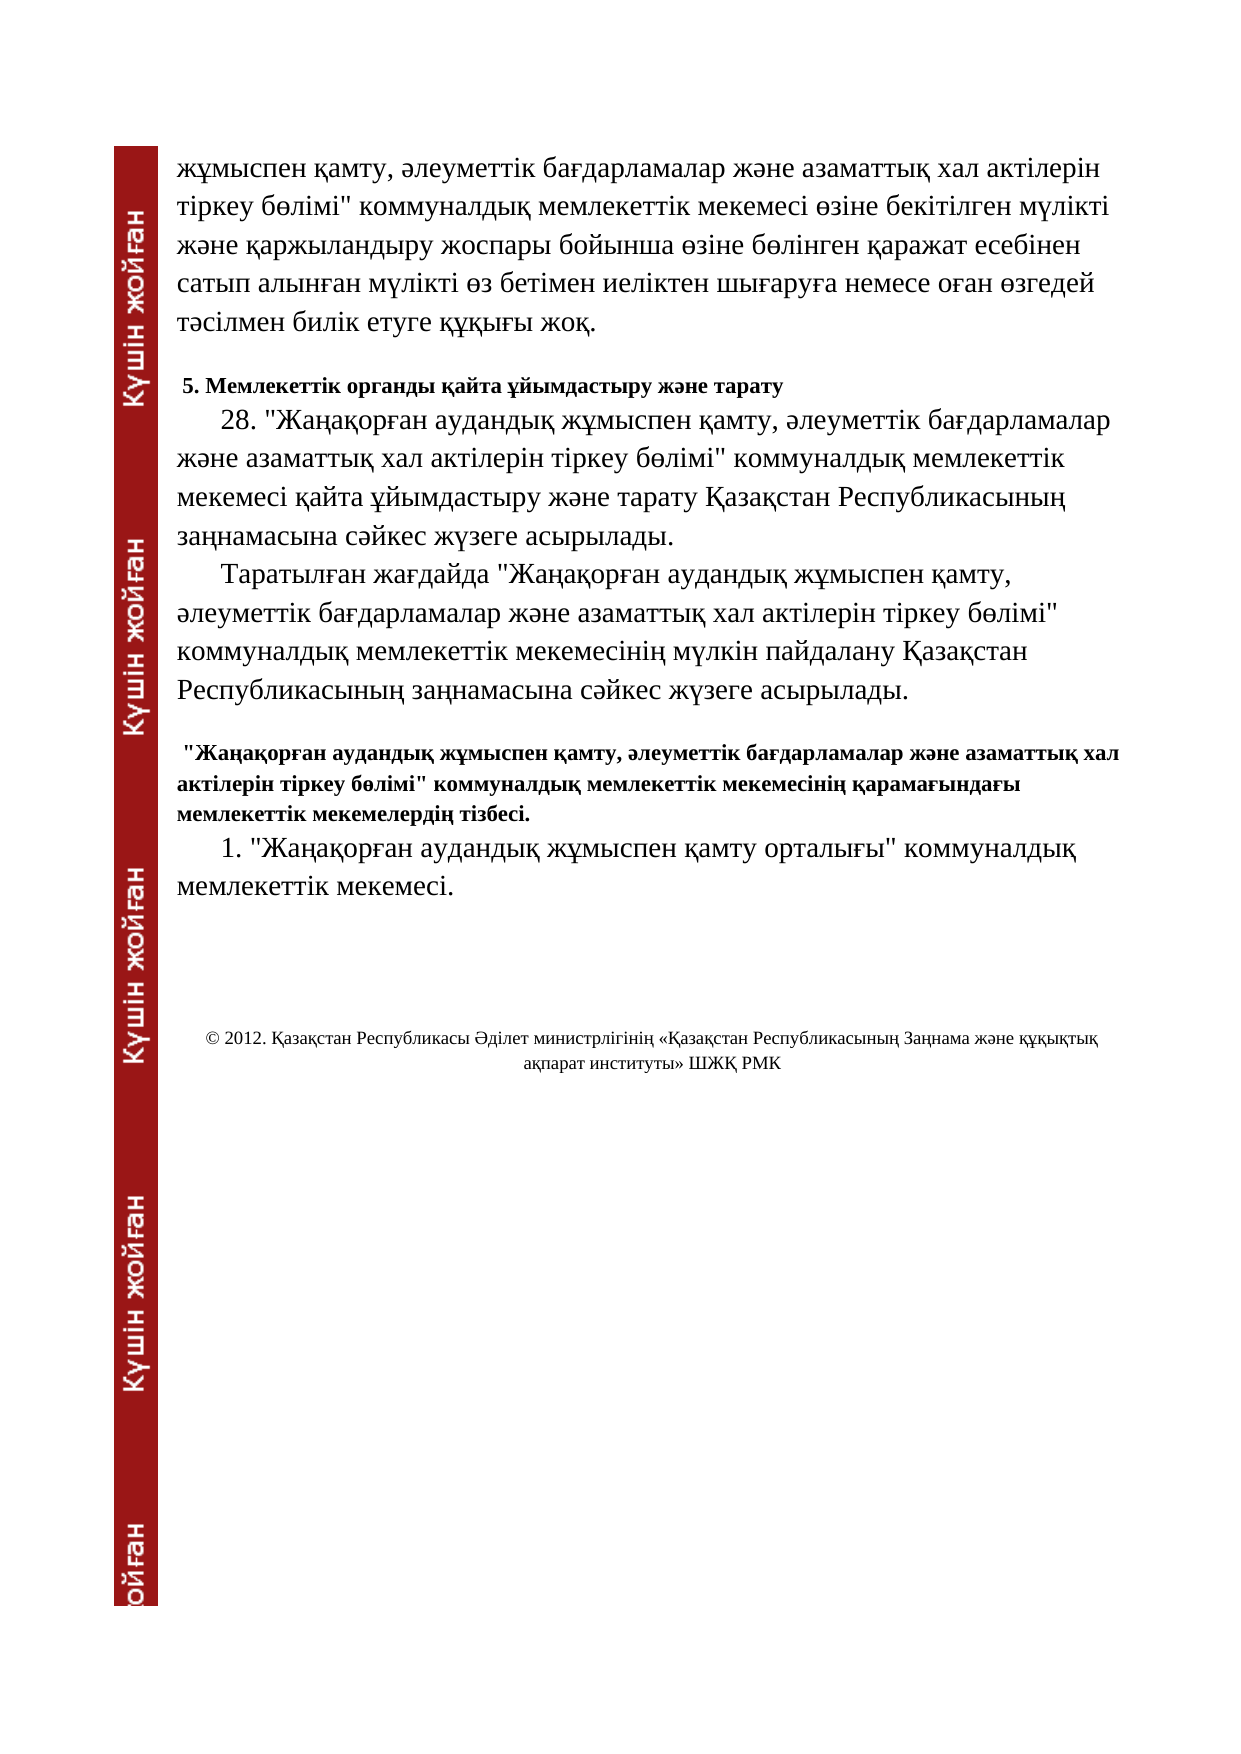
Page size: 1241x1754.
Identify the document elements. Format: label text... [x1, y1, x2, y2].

text 28. "Жаңақорған аудандық жұмыспен қамту, әлеуметтік бағдарламалар және азаматтық хал актілерін тіркеу бөлімі" коммуналдық мемлекеттік мекемесі қайта ұйымдастыру және тарату Қазақстан Республикасының заңнамасына сәйкес жүзеге асырылады. Таратылған жағдайда "Жаңақорған аудандық жұмыспен қамту, әлеуметтік бағдарламалар және азаматтық хал актілерін тіркеу бөлімі" коммуналдық мемлекеттік мекемесінің мүлкiн пайдалану Қазақстан Республикасының заңнамасына сәйкес жүзеге асырылады. [112, 402, 1128, 736]
picture [114, 398, 158, 402]
picture [114, 146, 158, 150]
picture [114, 826, 158, 830]
text "Жаңақорған аудандық жұмыспен қамту, әлеуметтік бағдарламалар және азаматтық хал актілерін тіркеу бөлімі" коммуналдық мемлекеттік мекемесінің қарамағындағы мемлекеттік мекемелердің тізбесі. [112, 739, 1128, 826]
text 1. "Жаңақорған аудандық жұмыспен қамту орталығы" коммуналдық мемлекеттік мекемесі. [112, 830, 1128, 932]
picture [114, 1073, 158, 1606]
picture [114, 368, 158, 372]
picture [114, 932, 158, 1027]
text 5. Мемлекеттік органды қайта ұйымдастыру және тарату [112, 372, 1128, 398]
text © 2012. Қазақстан Республикасы Әділет министрлігінің «Қазақстан Республикасының Заңнама және құқықтық ақпарат институты» ШЖҚ РМК [112, 1027, 1128, 1073]
